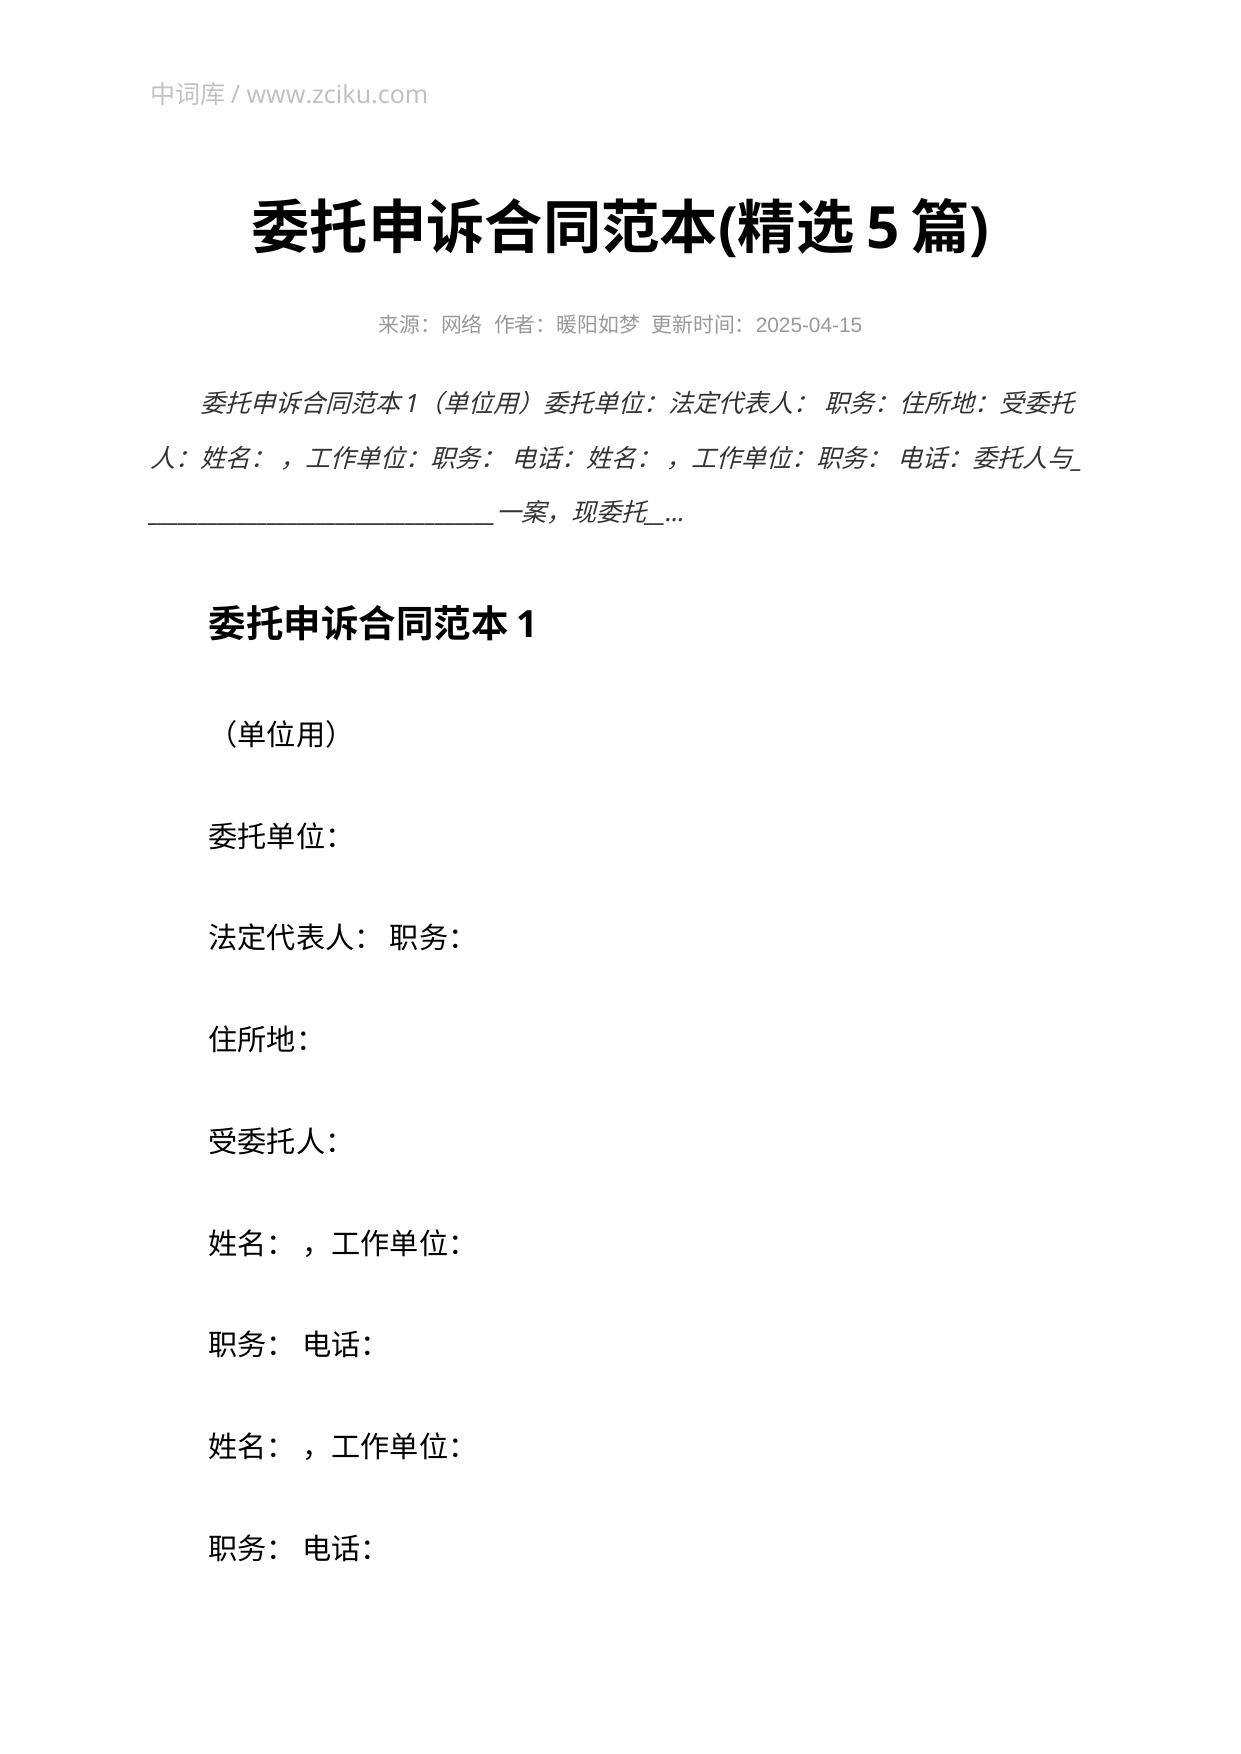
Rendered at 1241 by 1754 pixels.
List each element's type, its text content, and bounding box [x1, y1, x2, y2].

text 职务： 电话： [150, 1526, 1090, 1568]
text 职务： 电话： [150, 1322, 1090, 1364]
subtitle 委托申诉合同范本(精选5篇) [150, 181, 1090, 266]
text 法定代表人： 职务： [150, 915, 1090, 957]
text 来源：网络 作者：暖阳如梦 更新时间：2025-04-15 [150, 313, 1090, 337]
text 委托申诉合同范本1 [150, 594, 1090, 648]
text 住所地： [150, 1017, 1090, 1059]
text （单位用） [150, 711, 1090, 754]
text 委托申诉合同范本1（单位用）委托单位：法定代表人： 职务：住所地：受委托人：姓名： ，工作单位：职务： 电话：姓名： ，工作单位：职务： 电话：委托人与____________________________________一案，现委托__... [150, 384, 1090, 529]
text 委托单位： [150, 813, 1090, 855]
text 姓名： ，工作单位： [150, 1220, 1090, 1262]
text 姓名： ，工作单位： [150, 1424, 1090, 1466]
text 受委托人： [150, 1118, 1090, 1161]
